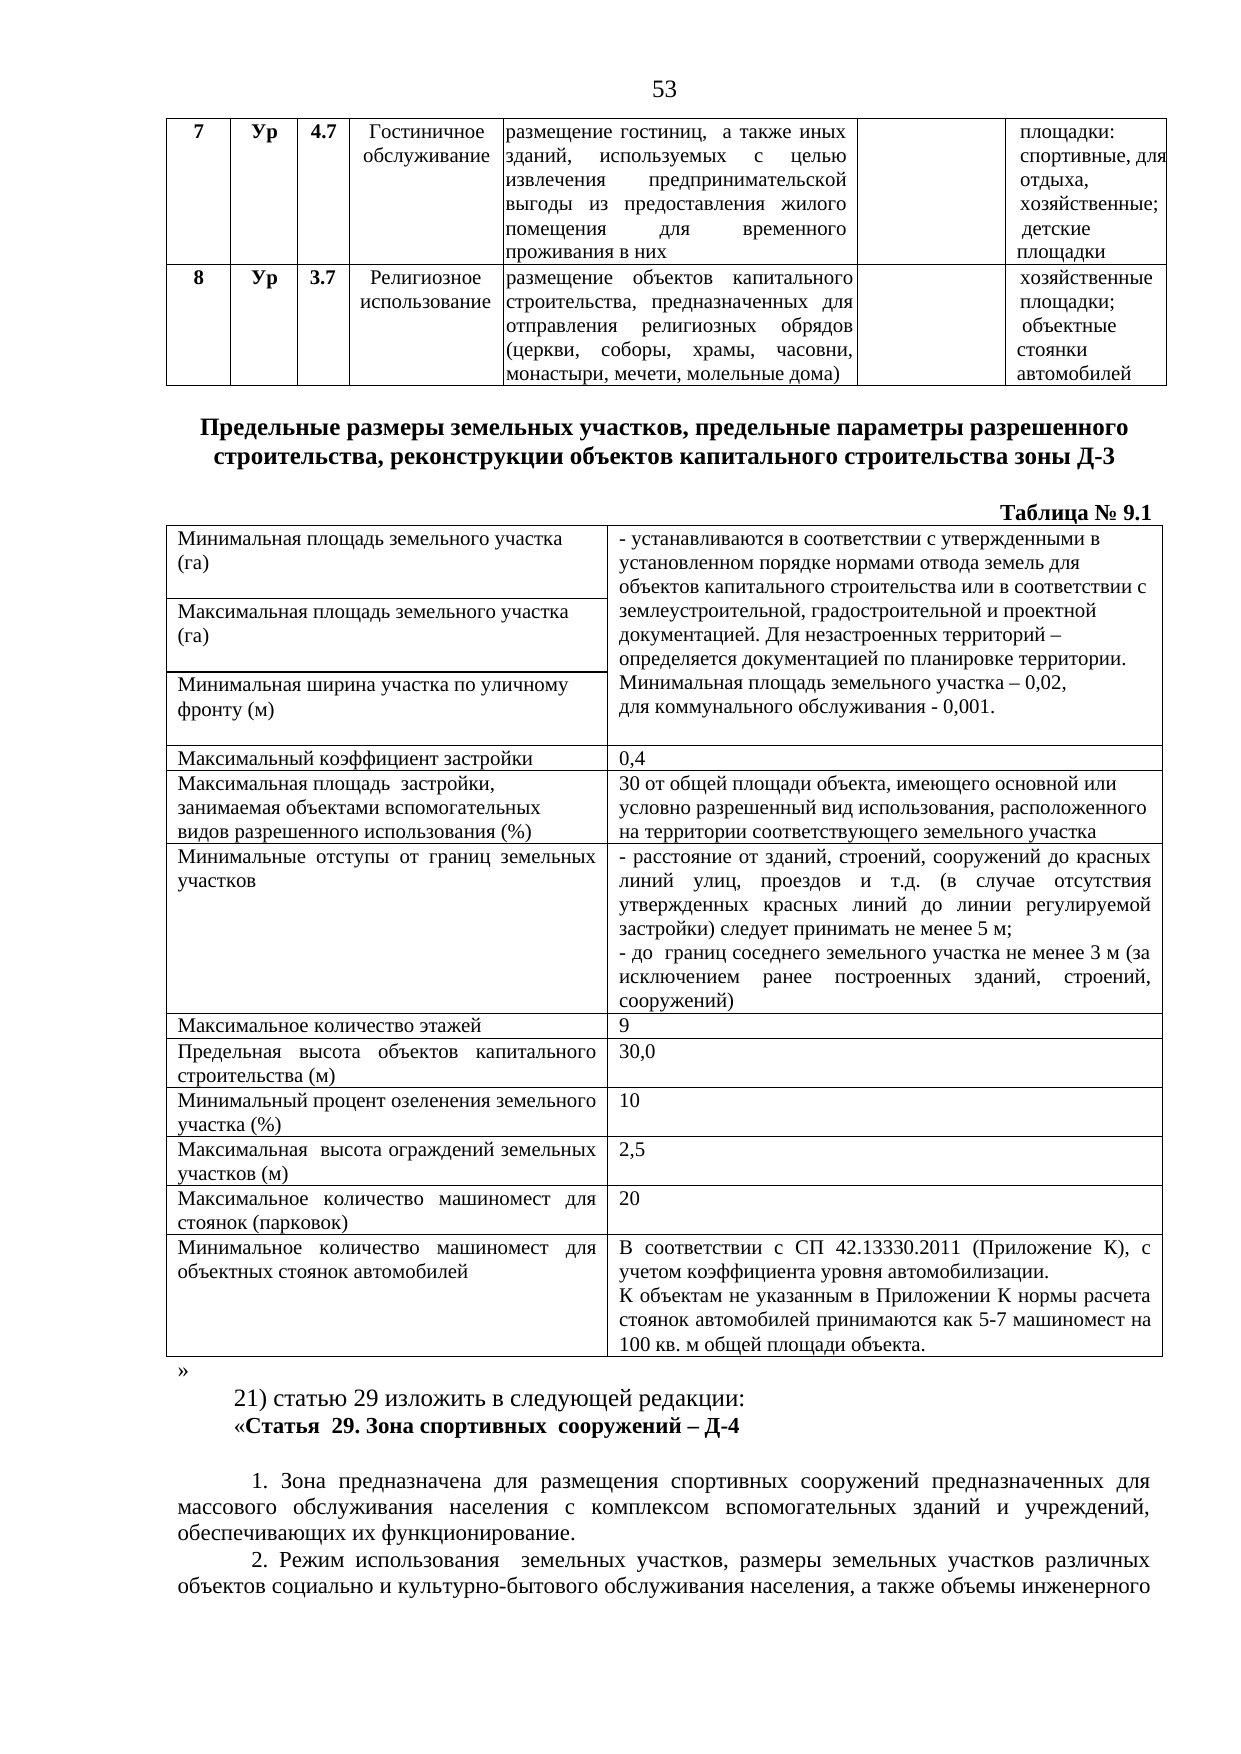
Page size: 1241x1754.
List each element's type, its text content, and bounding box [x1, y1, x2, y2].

table_cell 0,4 [608, 746, 1162, 770]
table_cell Ур [231, 119, 297, 263]
table_cell Религиозное использование [350, 265, 503, 385]
table_cell 4.7 [298, 119, 349, 263]
table_cell размещение гостиниц, а также иных зданий, используемых с целью извлечения предпринимательской выгоды из предоставления жилого помещения для временного проживания в них [504, 119, 857, 263]
table_cell Максимальное количество машиномест для стоянок (парковок) [167, 1186, 607, 1234]
text «Статья 29. Зона спортивных сооружений – Д-4 [177, 1412, 1152, 1438]
table_cell Максимальный коэффициент застройки [167, 746, 607, 770]
table_cell Максимальное количество этажей [167, 1014, 607, 1037]
table_cell Минимальные отступы от границ земельных участков [167, 844, 607, 1012]
text 21) статью 29 изложить в следующей редакции: [177, 1383, 1152, 1412]
table_cell - расстояние от зданий, строений, сооружений до красных линий улиц, проездов и т.д. (в случае отсутствия утвержденных красных линий до линии регулируемой застройки) следует принимать не менее ; - до границ соседнего земельного участка не менее (за исключением ранее построенных зданий, строений, сооружений) [608, 844, 1162, 1012]
table_cell 8 [167, 265, 230, 385]
table_cell Минимальное количество машиномест для объектных стоянок автомобилей [167, 1235, 607, 1356]
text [177, 1546, 1152, 1598]
table_cell Гостиничное обслуживание [350, 119, 503, 263]
table_cell Максимальная площадь земельного участка (га) [167, 599, 607, 671]
table_cell 10 [608, 1088, 1162, 1136]
table_cell В соответствии с СП 42.13330.2011 (Приложение К), с учетом коэффициента уровня автомобилизации. К объектам не указанным в Приложении К нормы расчета стоянок автомобилей принимаются как 5-7 машиномест на 100 кв. м общей площади объекта. [608, 1235, 1162, 1356]
table_cell площадки: спортивные, для отдыха, хозяйственные; детские площадки [1006, 119, 1166, 263]
table_cell 30,0 [608, 1039, 1162, 1087]
table_cell [858, 119, 1005, 263]
table_cell хозяйственные площадки; объектные стоянки автомобилей [1006, 265, 1166, 385]
text Предельные размеры земельных участков, предельные параметры разрешенного строительства, реконструкции объектов капитального строительства зоны Д-3 [177, 412, 1152, 470]
table_cell 2,5 [608, 1137, 1162, 1185]
table_cell 7 [167, 119, 230, 263]
table_cell [858, 265, 1005, 385]
table_cell 20 [608, 1186, 1162, 1234]
table_cell размещение объектов капитального строительства, предназначенных для отправления религиозных обрядов (церкви, соборы, храмы, часовни, монастыри, мечети, молельные дома) [504, 265, 857, 385]
table_header Минимальная площадь земельного участка (га) [167, 526, 607, 598]
table_cell Максимальная высота ограждений земельных участков (м) [167, 1137, 607, 1185]
table_cell Ур [231, 265, 297, 385]
text Таблица № 9.1 [177, 470, 1152, 525]
table_cell Минимальная ширина участка по уличному фронту (м) [167, 673, 607, 744]
text » [177, 1357, 1152, 1383]
table_header - устанавливаются в соответствии с утвержденными в установленном порядке нормами отвода земель для объектов капитального строительства или в соответствии с землеустроительной, градостроительной и проектной документацией. Для незастроенных территорий – определяется документацией по планировке территории. Минимальная площадь земельного участка – 0,02, для коммунального обслуживания - 0,001. [608, 526, 1162, 744]
table_cell 9 [608, 1014, 1162, 1037]
table_cell 3.7 [298, 265, 349, 385]
table_cell Максимальная площадь застройки, занимаемая объектами вспомогательных видов разрешенного использования (%) [167, 771, 607, 843]
table_cell Минимальный процент озеленения земельного участка (%) [167, 1088, 607, 1136]
text 1. Зона предназначена для размещения спортивных сооружений предназначенных для массового обслуживания населения с комплексом вспомогательных зданий и учреждений, обеспечивающих их функционирование. [177, 1467, 1152, 1546]
table_cell 30 от общей площади объекта, имеющего основной или условно разрешенный вид использования, расположенного на территории соответствующего земельного участка [608, 771, 1162, 843]
table_cell Предельная высота объектов капитального строительства (м) [167, 1039, 607, 1087]
